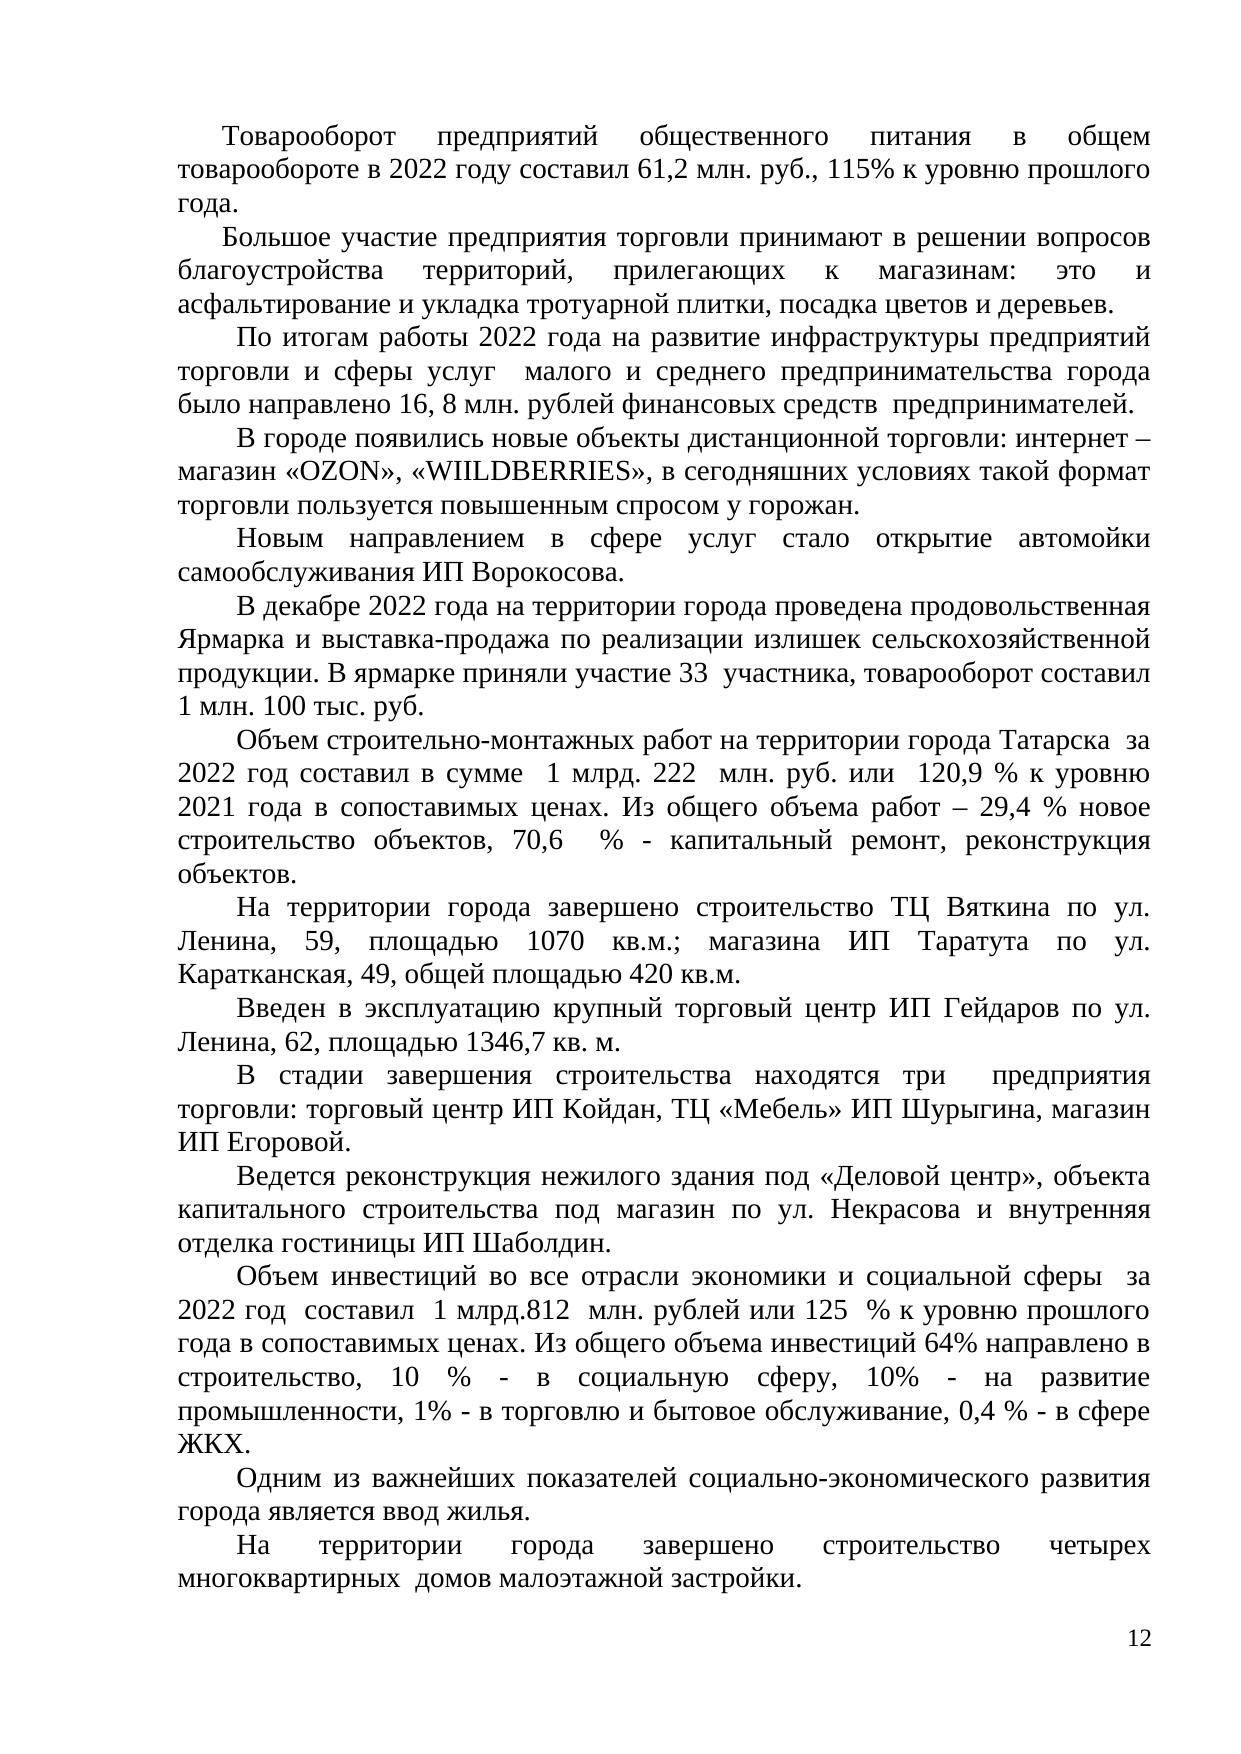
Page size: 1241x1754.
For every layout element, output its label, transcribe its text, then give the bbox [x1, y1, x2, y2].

text В стадии завершения строительства находятся три предприятия торговли: торговый центр ИП Койдан, ТЦ «Мебель» ИП Шурыгина, магазин ИП Егоровой. [177, 1057, 1152, 1158]
text Ведется реконструкция нежилого здания под «Деловой центр», объекта капитального строительства под магазин по ул. Некрасова и внутренняя отделка гостиницы ИП Шаболдин. [177, 1158, 1152, 1258]
text Большое участие предприятия торговли принимают в решении вопросов благоустройства территорий, прилегающих к магазинам: это и асфальтирование и укладка тротуарной плитки, посадка цветов и деревьев. [177, 219, 1152, 319]
text Товарооборот предприятий общественного питания в общем товарообороте в 2022 году составил 61,2 млн. руб., 115% к уровню прошлого года. [177, 118, 1152, 219]
text В городе появились новые объекты дистанционной торговли: интернет – магазин «OZON», «WIILDBERRIES», в сегодняшних условиях такой формат торговли пользуется повышенным спросом у горожан. [177, 420, 1152, 521]
text По итогам работы 2022 года на развитие инфраструктуры предприятий торговли и сферы услуг малого и среднего предпринимательства города было направлено 16, 8 млн. рублей финансовых средств предпринимателей. [177, 319, 1152, 420]
text На территории города завершено строительство четырех многоквартирных домов малоэтажной застройки. [177, 1527, 1152, 1594]
text В декабре 2022 года на территории города проведена продовольственная Ярмарка и выставка-продажа по реализации излишек сельскохозяйственной продукции. В ярмарке приняли участие 33 участника, товарооборот составил 1 млн. 100 тыс. руб. [177, 588, 1152, 722]
text На территории города завершено строительство ТЦ Вяткина по ул. Ленина, 59, площадью 1070 кв.м.; магазина ИП Таратута по ул. Каратканская, 49, общей площадью 420 кв.м. [177, 889, 1152, 990]
text Объем строительно-монтажных работ на территории города Татарска за 2022 год составил в сумме 1 млрд. 222 млн. руб. или 120,9 % к уровню 2021 года в сопоставимых ценах. Из общего объема работ – 29,4 % новое строительство объектов, 70,6 % - капитальный ремонт, реконструкция объектов. [177, 722, 1152, 889]
text Одним из важнейших показателей социально-экономического развития города является ввод жилья. [177, 1460, 1152, 1527]
text Объем инвестиций во все отрасли экономики и социальной сферы за 2022 год составил 1 млрд.812 млн. рублей или 125 % к уровню прошлого года в сопоставимых ценах. Из общего объема инвестиций 64% направлено в строительство, 10 % - в социальную сферу, 10% - на развитие промышленности, 1% - в торговлю и бытовое обслуживание, 0,4 % - в сфере ЖКХ. [177, 1258, 1152, 1460]
text Новым направлением в сфере услуг стало открытие автомойки самообслуживания ИП Ворокосова. [177, 521, 1152, 588]
text Введен в эксплуатацию крупный торговый центр ИП Гейдаров по ул. Ленина, 62, площадью 1346,7 кв. м. [177, 990, 1152, 1057]
